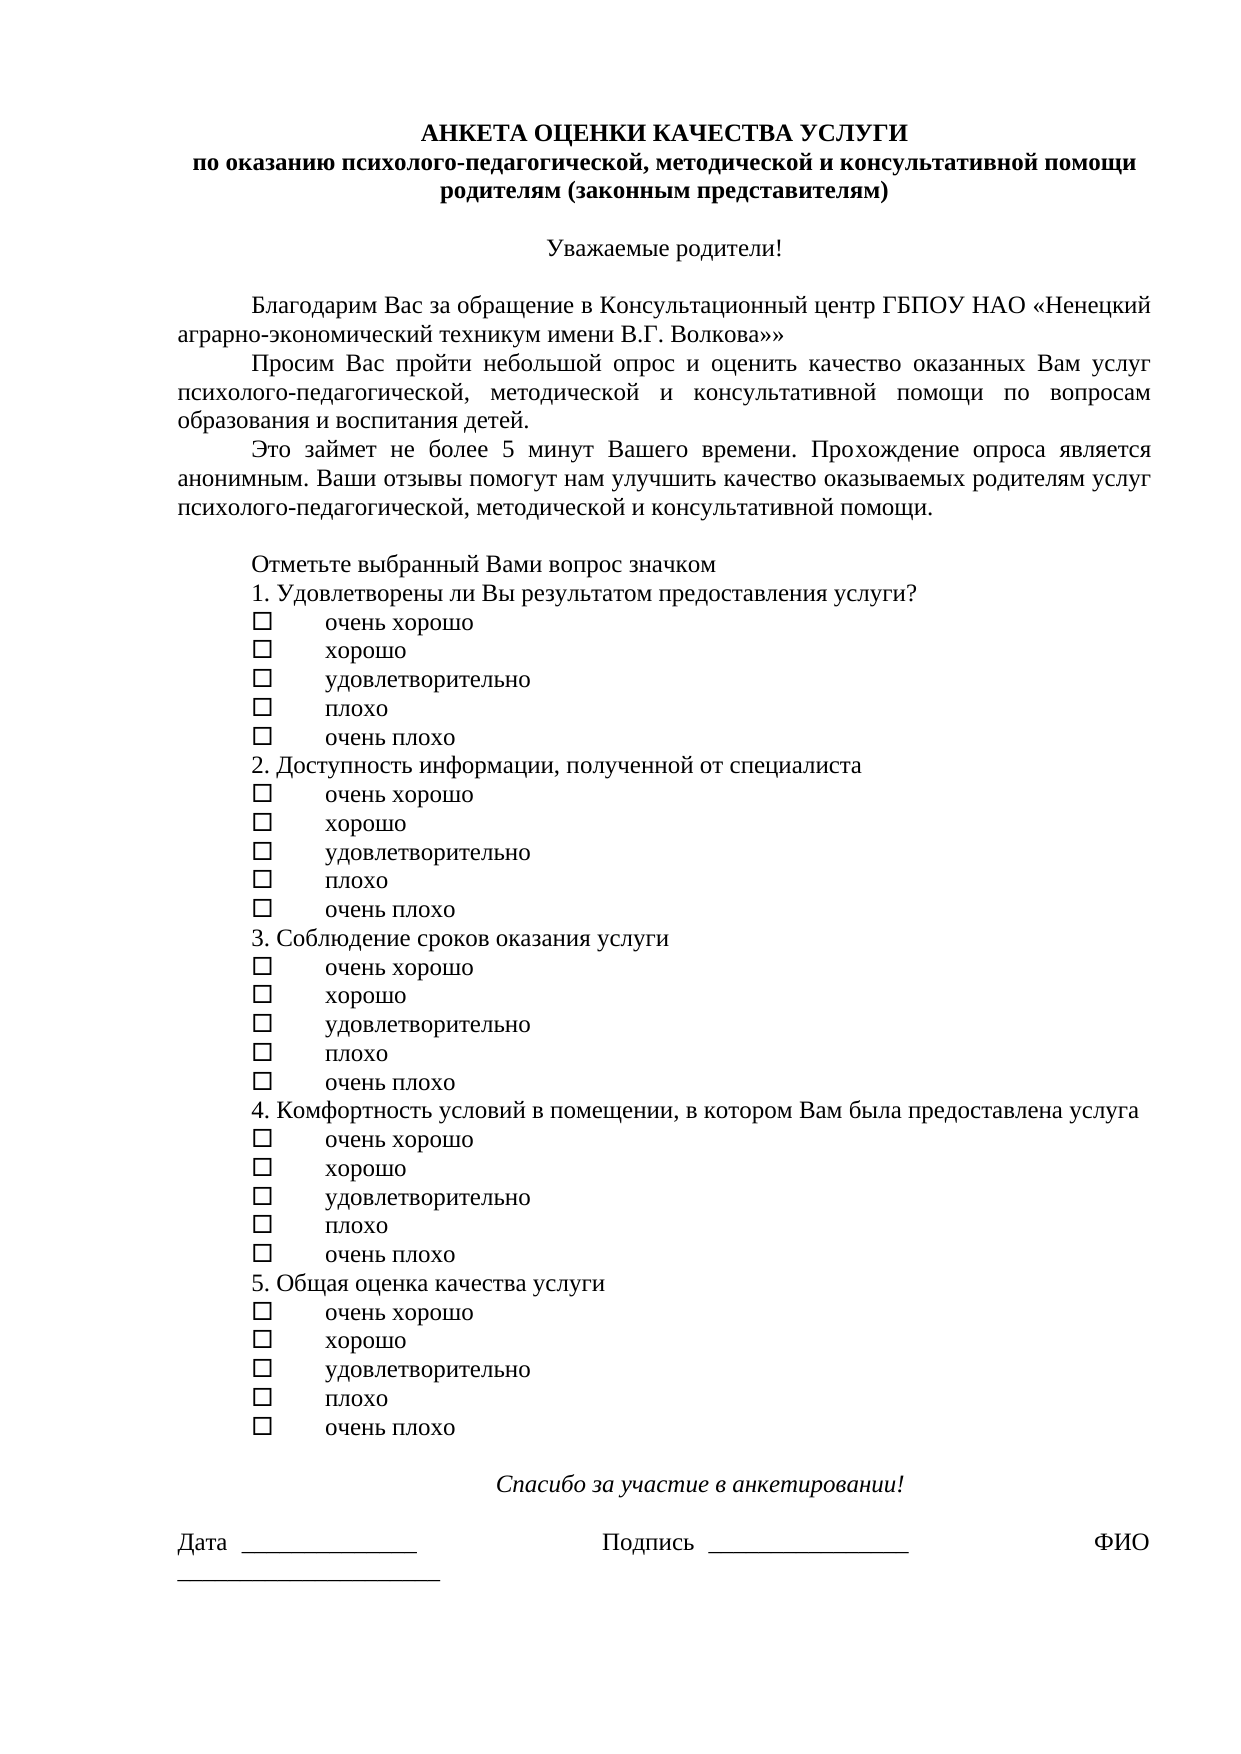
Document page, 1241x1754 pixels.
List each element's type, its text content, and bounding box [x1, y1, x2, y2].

list очень плохо [177, 1067, 1152, 1096]
list очень хорошо [177, 1297, 1152, 1326]
list удовлетворительно [177, 837, 1152, 866]
text АНКЕТА ОЦЕНКИ КАЧЕСТВА УСЛУГИ [177, 118, 1152, 147]
list очень хорошо [177, 1124, 1152, 1153]
list удовлетворительно [177, 1354, 1152, 1383]
list хорошо [177, 636, 1152, 664]
list очень плохо [177, 1412, 1152, 1441]
list плохо [177, 1038, 1152, 1067]
list плохо [177, 693, 1152, 722]
list очень хорошо [177, 952, 1152, 981]
text 1. Удовлетворены ли Вы результатом предоставления услуги? [177, 578, 1152, 607]
list плохо [177, 1383, 1152, 1412]
list хорошо [177, 1153, 1152, 1182]
list хорошо [177, 1326, 1152, 1354]
list плохо [177, 1211, 1152, 1239]
list удовлетворительно [177, 1182, 1152, 1211]
text Уважаемые родители! [177, 233, 1152, 262]
text 3. Соблюдение сроков оказания услуги [177, 923, 1152, 952]
text по оказанию психолого-педагогической, методической и консультативной помощи родителям (законным представителям) [177, 147, 1152, 204]
text Благодарим Вас за обращение в Консультационный центр ГБПОУ НАО «Ненецкий аграрно-экономический техникум имени В.Г. Волкова»» [177, 291, 1152, 348]
list удовлетворительно [177, 664, 1152, 693]
list очень плохо [177, 894, 1152, 923]
text 4. Комфортность условий в помещении, в котором Вам была предоставлена услуга [177, 1096, 1152, 1124]
list очень хорошо [177, 779, 1152, 808]
list очень хорошо [177, 607, 1152, 636]
text Отметьте выбранный Вами вопрос значком [177, 549, 1152, 578]
text Это займет не более 5 минут Вашего времени. Прохождение опроса является анонимным. Ваши отзывы помогут нам улучшить качество оказываемых родителям услуг психолого-педагогической, методической и консультативной помощи. [177, 434, 1152, 521]
list удовлетворительно [177, 1009, 1152, 1038]
list хорошо [177, 808, 1152, 837]
list хорошо [177, 981, 1152, 1009]
list очень плохо [177, 722, 1152, 751]
text 2. Доступность информации, полученной от специалиста [177, 751, 1152, 779]
text Спасибо за участие в анкетировании! [177, 1469, 1152, 1498]
list плохо [177, 866, 1152, 894]
text 5. Общая оценка качества услуги [177, 1268, 1152, 1297]
list очень плохо [177, 1239, 1152, 1268]
text Просим Вас пройти небольшой опрос и оценить качество оказанных Вам услуг психолого-педагогической, методической и консультативной помощи по вопросам образования и воспитания детей. [177, 348, 1152, 434]
text Дата ______________ Подпись ________________ ФИО _____________________ [177, 1527, 1152, 1584]
